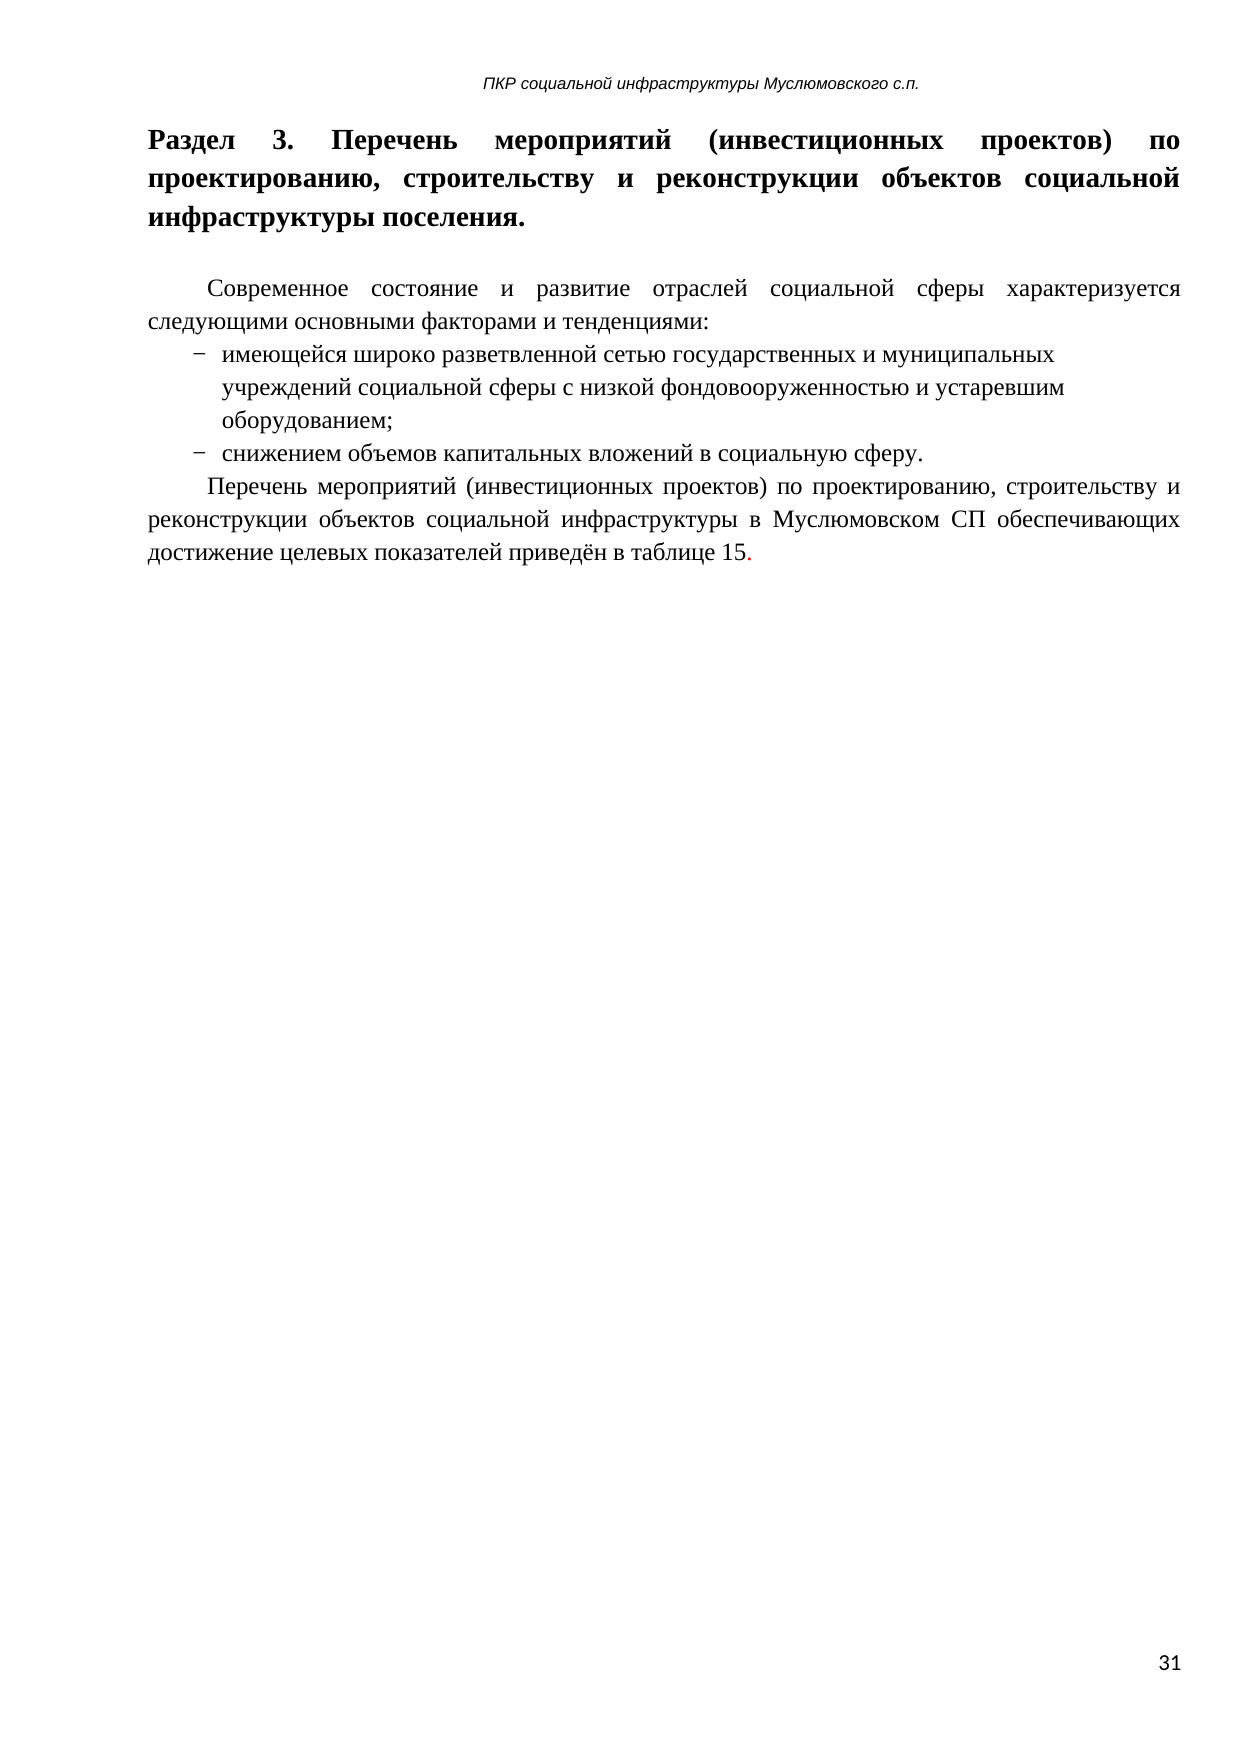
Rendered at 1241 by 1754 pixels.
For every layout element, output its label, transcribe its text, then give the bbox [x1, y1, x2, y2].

text Перечень мероприятий (инвестиционных проектов) по проектированию, строительству и реконструкции объектов социальной инфраструктуры в Муслюмовском СП обеспечивающих достижение целевых показателей приведён в таблице 15. [148, 471, 1181, 566]
subtitle Раздел 3. Перечень мероприятий (инвестиционных проектов) по проектированию, строительству и реконструкции объектов социальной инфраструктуры поселения. [148, 122, 1181, 232]
text Современное состояние и развитие отраслей социальной сферы характеризуется следующими основными факторами и тенденциями: [148, 273, 1181, 335]
list снижением объемов капитальных вложений в социальную сферу. [192, 438, 1181, 467]
list имеющейся широко разветвленной сетью государственных и муниципальных учреждений социальной сферы с низкой фондовооруженностью и устаревшим оборудованием; [192, 339, 1181, 434]
